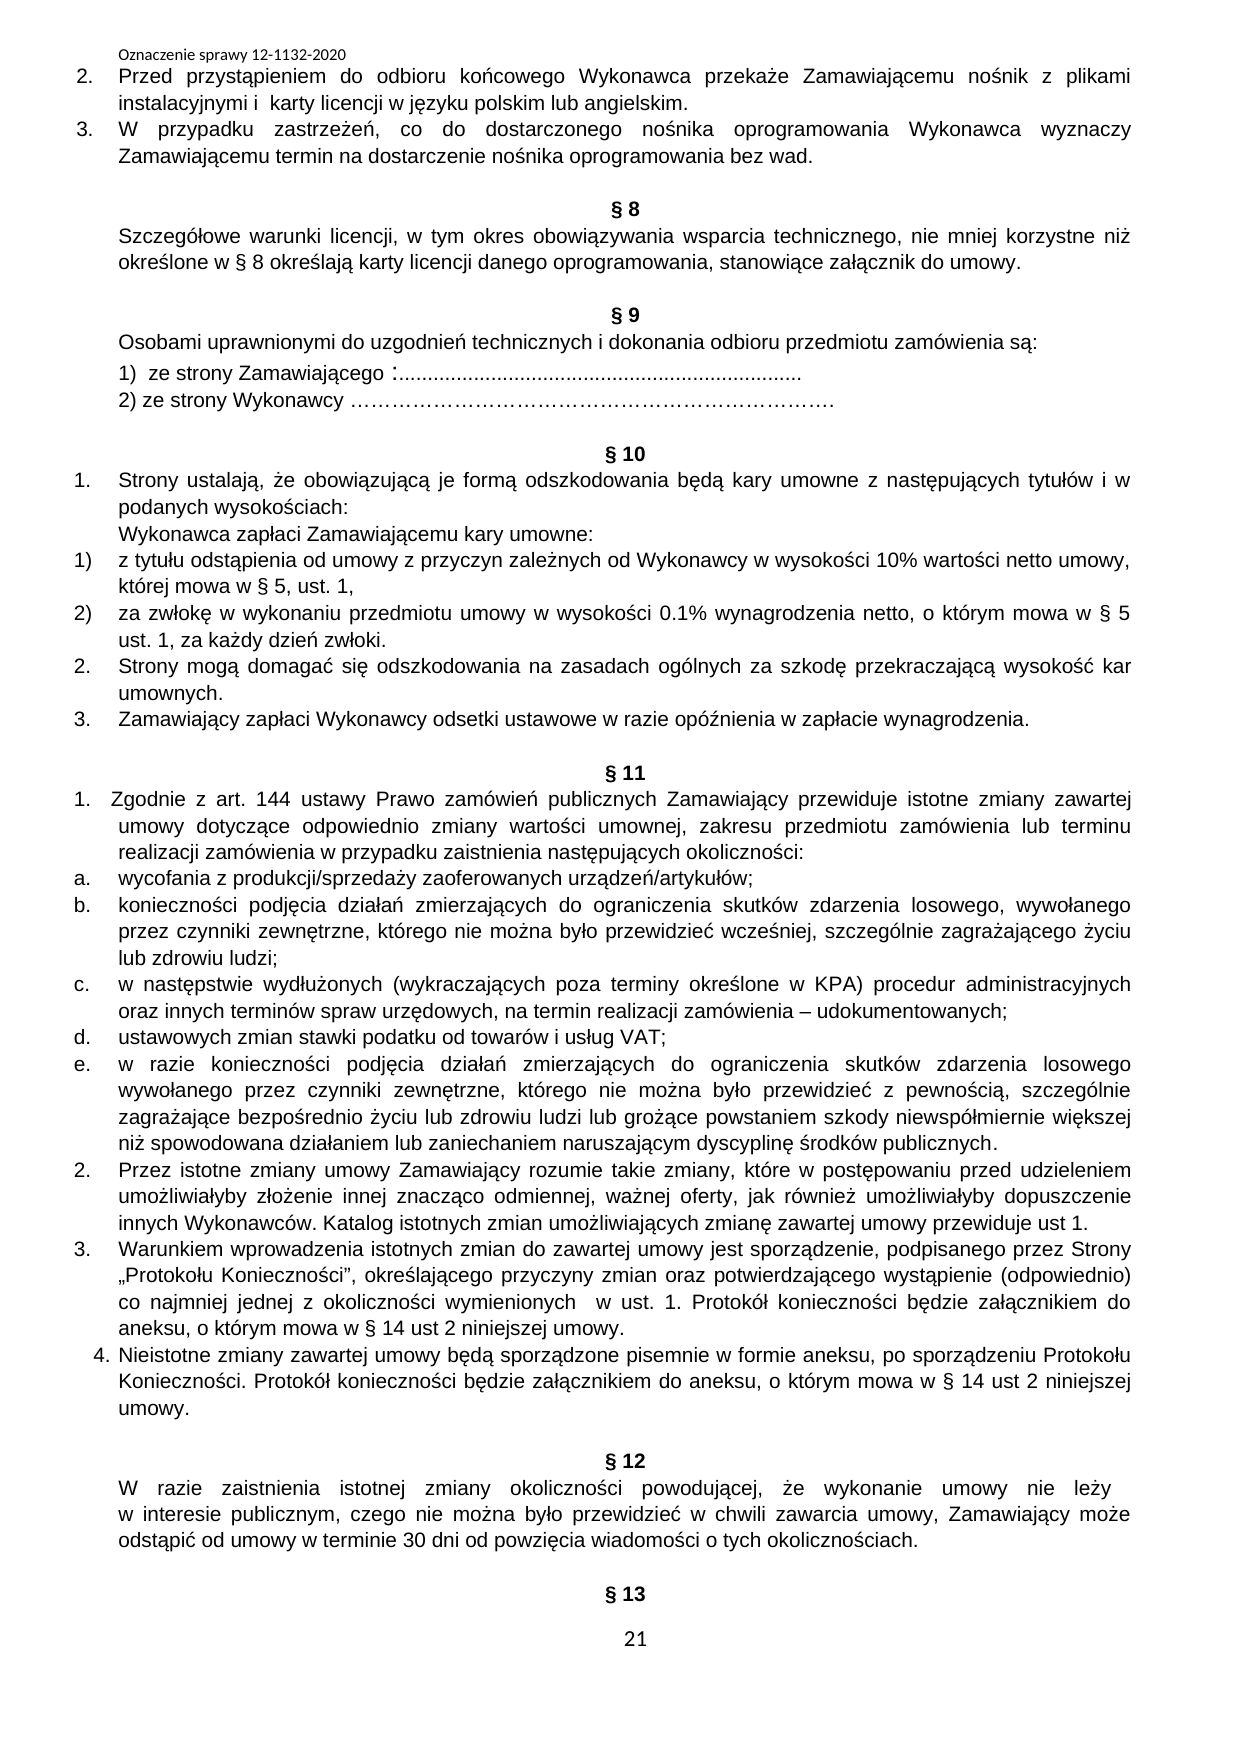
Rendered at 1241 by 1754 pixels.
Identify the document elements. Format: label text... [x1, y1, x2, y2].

text § 9 [118, 303, 1132, 327]
text Osobami uprawnionymi do uzgodnień technicznych i dokonania odbioru przedmiotu zamówienia są: [118, 330, 1132, 354]
list Przed przystąpieniem do odbioru końcowego Wykonawca przekaże Zamawiającemu nośnik z plikami instalacyjnymi i karty licencji w języku polskim lub angielskim. [76, 64, 1132, 114]
list Przez istotne zmiany umowy Zamawiający rozumie takie zmiany, które w postępowaniu przed udzieleniem umożliwiałyby złożenie innej znacząco odmiennej, ważnej oferty, jak również umożliwiałyby dopuszczenie innych Wykonawców. Katalog istotnych zmian umożliwiających zmianę zawartej umowy przewiduje ust 1. [74, 1158, 1132, 1234]
list w następstwie wydłużonych (wykraczających poza terminy określone w KPA) procedur administracyjnych oraz innych terminów spraw urzędowych, na termin realizacji zamówienia – udokumentowanych; [74, 972, 1132, 1022]
text § 12 [118, 1449, 1132, 1473]
list Strony mogą domagać się odszkodowania na zasadach ogólnych za szkodę przekraczającą wysokość kar umownych. [74, 654, 1132, 704]
list za zwłokę w wykonaniu przedmiotu umowy w wysokości 0.1% wynagrodzenia netto, o którym mowa w § 5 ust. 1, za każdy dzień zwłoki. [74, 601, 1132, 651]
text Wykonawca zapłaci Zamawiającemu kary umowne: [118, 521, 1132, 545]
list Strony ustalają, że obowiązującą je formą odszkodowania będą kary umowne z następujących tytułów i w podanych wysokościach: [74, 468, 1132, 519]
list konieczności podjęcia działań zmierzających do ograniczenia skutków zdarzenia losowego, wywołanego przez czynniki zewnętrzne, którego nie można było przewidzieć wcześniej, szczególnie zagrażającego życiu lub zdrowiu ludzi; [74, 893, 1132, 969]
text § 13 [118, 1581, 1132, 1605]
list Zamawiający zapłaci Wykonawcy odsetki ustawowe w razie opóźnienia w zapłacie wynagrodzenia. [74, 707, 1132, 731]
text Szczegółowe warunki licencji, w tym okres obowiązywania wsparcia technicznego, nie mniej korzystne niż określone w § 8 określają karty licencji danego oprogramowania, stanowiące załącznik do umowy. [118, 223, 1132, 274]
list w razie konieczności podjęcia działań zmierzających do ograniczenia skutków zdarzenia losowego wywołanego przez czynniki zewnętrzne, którego nie można było przewidzieć z pewnością, szczególnie zagrażające bezpośrednio życiu lub zdrowiu ludzi lub grożące powstaniem szkody niewspółmiernie większej niż spowodowana działaniem lub zaniechaniem naruszającym dyscyplinę środków publicznych. [74, 1052, 1132, 1155]
list Nieistotne zmiany zawartej umowy będą sporządzone pisemnie w formie aneksu, po sporządzeniu Protokołu Konieczności. Protokół konieczności będzie załącznikiem do aneksu, o którym mowa w § 14 ust 2 niniejszej umowy. [93, 1343, 1132, 1419]
text W razie zaistnienia istotnej zmiany okoliczności powodującej, że wykonanie umowy nie leży w interesie publicznym, czego nie można było przewidzieć w chwili zawarcia umowy, Zamawiający może odstąpić od umowy w terminie 30 dni od powzięcia wiadomości o tych okolicznościach. [118, 1475, 1132, 1552]
list W przypadku zastrzeżeń, co do dostarczonego nośnika oprogramowania Wykonawca wyznaczy Zamawiającemu termin na dostarczenie nośnika oprogramowania bez wad. [76, 117, 1132, 167]
list wycofania z produkcji/sprzedaży zaoferowanych urządzeń/artykułów; [74, 866, 1132, 890]
text § 11 [118, 760, 1132, 784]
text 1) ze strony Zamawiającego :...................................................................... [118, 356, 1132, 385]
list ustawowych zmian stawki podatku od towarów i usług VAT; [74, 1025, 1132, 1049]
text 2) ze strony Wykonawcy ……………………………………………………………. [118, 388, 1132, 412]
text § 8 [118, 197, 1132, 221]
text § 10 [118, 442, 1132, 466]
text 1. Zgodnie z art. 144 ustawy Prawo zamówień publicznych Zamawiający przewiduje istotne zmiany zawartej umowy dotyczące odpowiednio zmiany wartości umownej, zakresu przedmiotu zamówienia lub terminu realizacji zamówienia w przypadku zaistnienia następujących okoliczności: [74, 787, 1132, 864]
list Warunkiem wprowadzenia istotnych zmian do zawartej umowy jest sporządzenie, podpisanego przez Strony „Protokołu Konieczności”, określającego przyczyny zmian oraz potwierdzającego wystąpienie (odpowiednio) co najmniej jednej z okoliczności wymienionych w ust. 1. Protokół konieczności będzie załącznikiem do aneksu, o którym mowa w § 14 ust 2 niniejszej umowy. [74, 1237, 1132, 1340]
list z tytułu odstąpienia od umowy z przyczyn zależnych od Wykonawcy w wysokości 10% wartości netto umowy, której mowa w § 5, ust. 1, [74, 548, 1132, 598]
